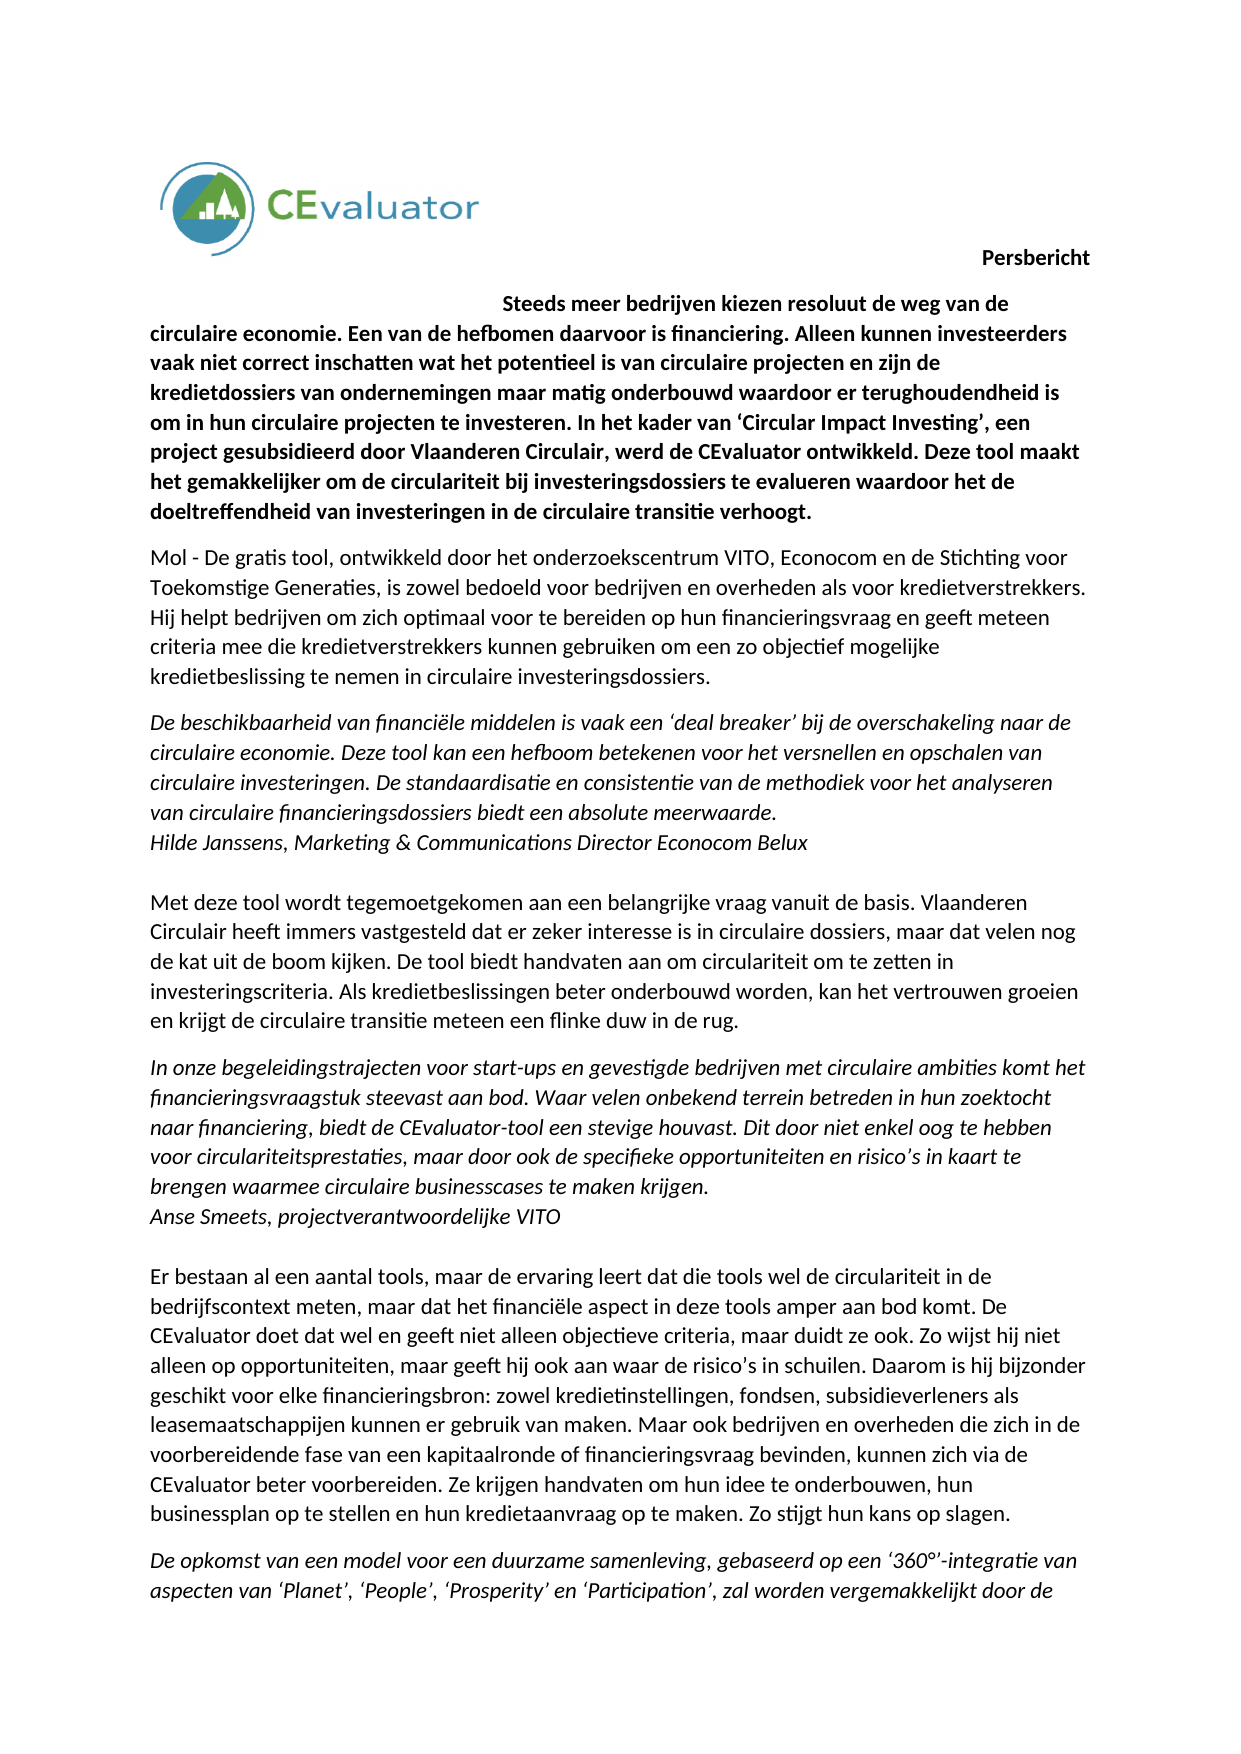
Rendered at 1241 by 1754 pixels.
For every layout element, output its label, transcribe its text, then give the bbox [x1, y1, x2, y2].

text Mol - De gratis tool, ontwikkeld door het onderzoekscentrum VITO, Econocom en de Stichting voor Toekomstige Generaties, is zowel bedoeld voor bedrijven en overheden als voor kredietverstrekkers. Hij helpt bedrijven om zich optimaal voor te bereiden op hun financieringsvraag en geeft meteen criteria mee die kredietverstrekkers kunnen gebruiken om een zo objectief mogelijke kredietbeslissing te nemen in circulaire investeringsdossiers. [150, 543, 1090, 690]
text Anse Smeets, projectverantwoordelijke VITO [150, 1202, 1090, 1230]
text Er bestaan al een aantal tools, maar de ervaring leert dat die tools wel de circulariteit in de bedrijfscontext meten, maar dat het financiële aspect in deze tools amper aan bod komt. De CEvaluator doet dat wel en geeft niet alleen objectieve criteria, maar duidt ze ook. Zo wijst hij niet alleen op opportuniteiten, maar geeft hij ook aan waar de risico’s in schuilen. Daarom is hij bijzonder geschikt voor elke financieringsbron: zowel kredietinstellingen, fondsen, subsidieverleners als leasemaatschappijen kunnen er gebruik van maken. Maar ook bedrijven en overheden die zich in de voorbereidende fase van een kapitaalronde of financieringsvraag bevinden, kunnen zich via de CEvaluator beter voorbereiden. Ze krijgen handvaten om hun idee te onderbouwen, hun businessplan op te stellen en hun kredietaanvraag op te maken. Zo stijgt hun kans op slagen. [150, 1262, 1090, 1528]
text Hilde Janssens, Marketing & Communications Director Econocom Belux [150, 828, 1090, 856]
text De beschikbaarheid van financiële middelen is vaak een ‘deal breaker’ bij de overschakeling naar de circulaire economie. Deze tool kan een hefboom betekenen voor het versnellen en opschalen van circulaire investeringen. De standaardisatie en consistentie van de methodiek voor het analyseren van circulaire financieringsdossiers biedt een absolute meerwaarde. [150, 708, 1090, 826]
text Met deze tool wordt tegemoetgekomen aan een belangrijke vraag vanuit de basis. Vlaanderen Circulair heeft immers vastgesteld dat er zeker interesse is in circulaire dossiers, maar dat velen nog de kat uit de boom kijken. De tool biedt handvaten aan om circulariteit om te zetten in investeringscriteria. Als kredietbeslissingen beter onderbouwd worden, kan het vertrouwen groeien en krijgt de circulaire transitie meteen een flinke duw in de rug. [150, 888, 1090, 1034]
text Steeds meer bedrijven kiezen resoluut de weg van de circulaire economie. Een van de hefbomen daarvoor is financiering. Alleen kunnen investeerders vaak niet correct inschatten wat het potentieel is van circulaire projecten en zijn de kredietdossiers van ondernemingen maar matig onderbouwd waardoor er terughoudendheid is om in hun circulaire projecten te investeren. In het kader van ‘Circular Impact Investing’, een project gesubsidieerd door Vlaanderen Circulair, werd de CEvaluator ontwikkeld. Deze tool maakt het gemakkelijker om de circulariteit bij investeringsdossiers te evalueren waardoor het de doeltreffendheid van investeringen in de circulaire transitie verhoogt. [150, 289, 1090, 525]
text Persbericht [486, 243, 1090, 271]
text In onze begeleidingstrajecten voor start-ups en gevestigde bedrijven met circulaire ambities komt het financieringsvraagstuk steevast aan bod. Waar velen onbekend terrein betreden in hun zoektocht naar financiering, biedt de CEvaluator-tool een stevige houvast. Dit door niet enkel oog te hebben voor circulariteitsprestaties, maar door ook de specifieke opportuniteiten en risico’s in kaart te brengen waarmee circulaire businesscases te maken krijgen. [150, 1053, 1090, 1200]
picture [150, 150, 486, 272]
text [150, 1546, 1090, 1604]
